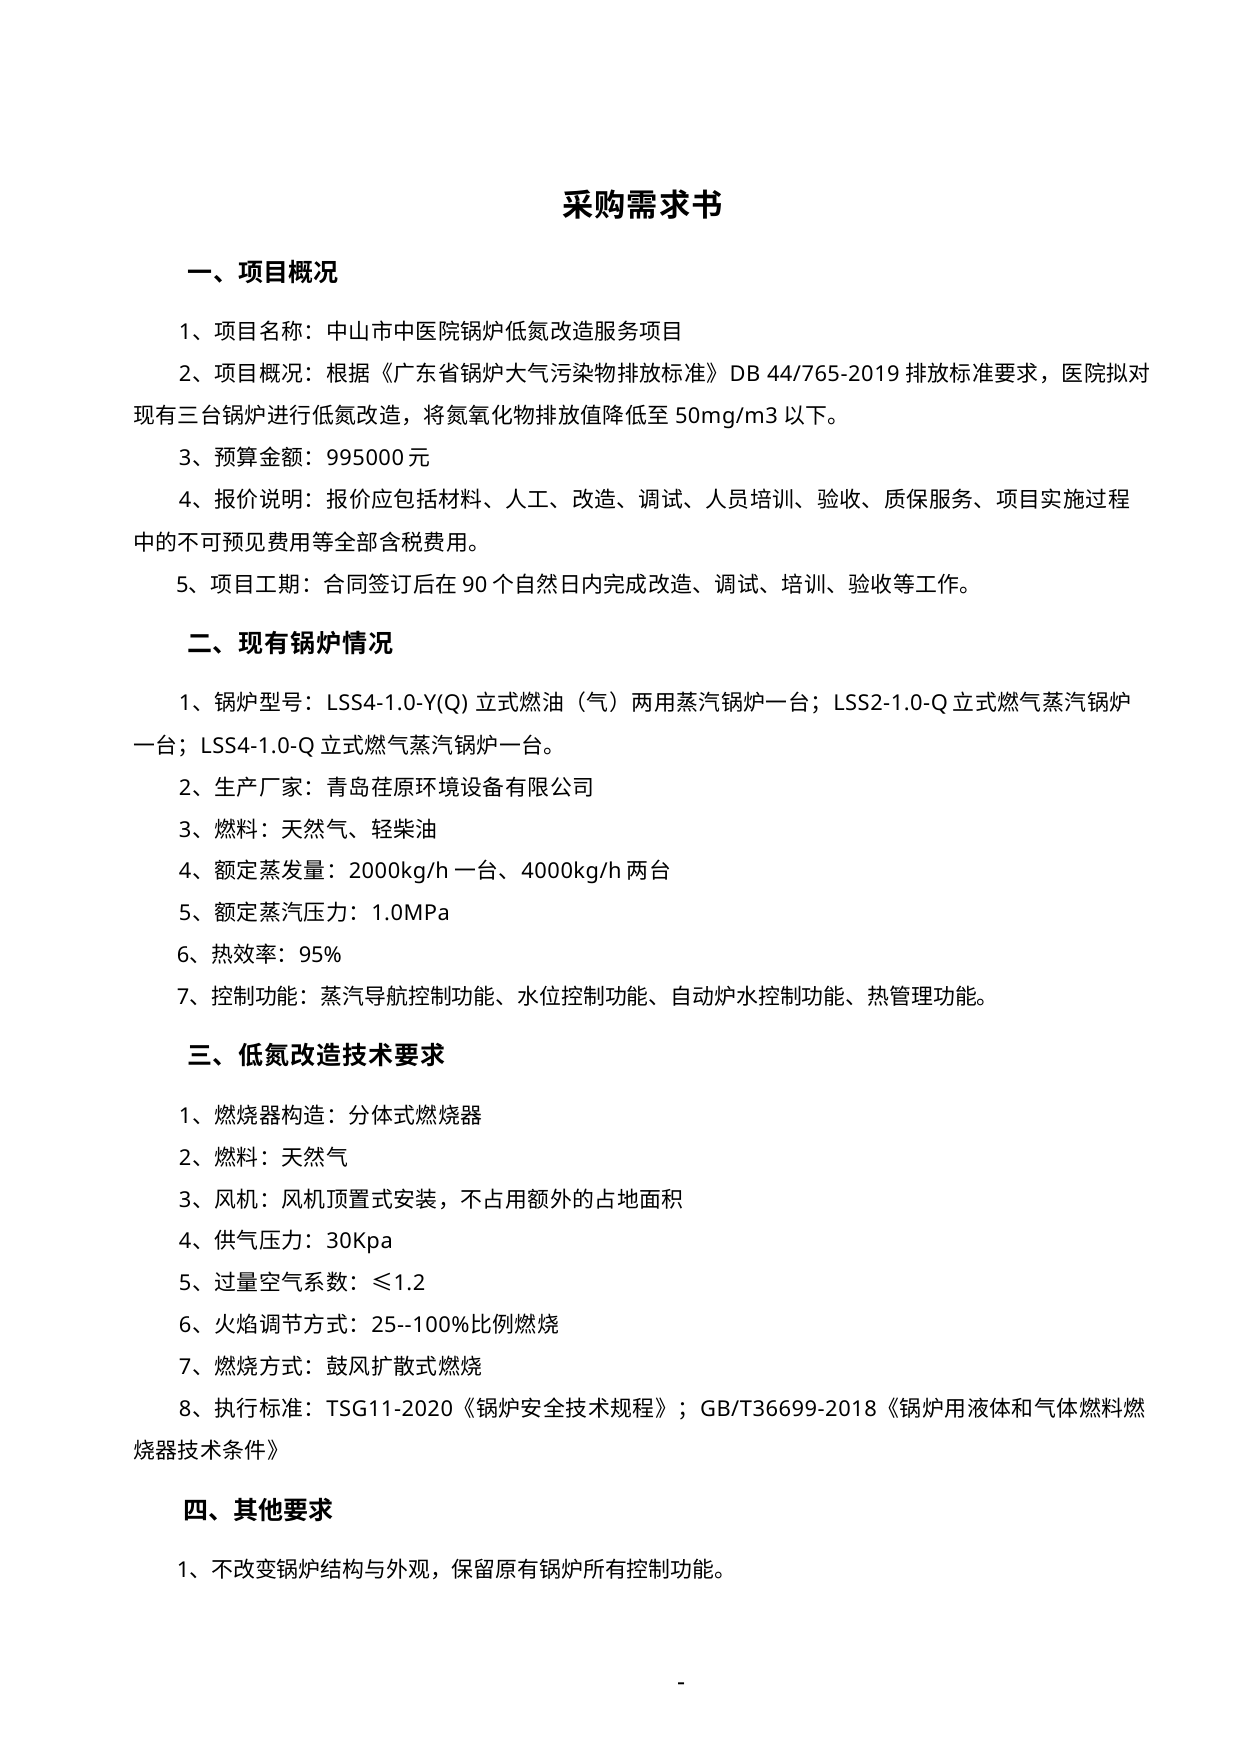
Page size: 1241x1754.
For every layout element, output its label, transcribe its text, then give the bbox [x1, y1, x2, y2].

text 7、控制功能：蒸汽导航控制功能、水位控制功能、自动炉水控制功能、热管理功能。 [133, 978, 1152, 1012]
text 6、热效率：95% [133, 936, 1152, 970]
text 2、项目概况：根据《广东省锅炉大气污染物排放标准》DB 44/765-2019排放标准要求，医院拟对现有三台锅炉进行低氮改造，将氮氧化物排放值降低至50mg/m3以下。 [133, 355, 1152, 431]
text 2、燃料：天然气 [133, 1139, 1152, 1173]
text 7、燃烧方式：鼓风扩散式燃烧 [133, 1348, 1152, 1382]
text 4、额定蒸发量：2000kg/h一台、4000kg/h两台 [133, 852, 1152, 886]
text 三、低氮改造技术要求 [133, 1020, 1152, 1088]
text 4、报价说明：报价应包括材料、人工、改造、调试、人员培训、验收、质保服务、项目实施过程中的不可预见费用等全部含税费用。 [133, 481, 1152, 558]
text 1、项目名称：中山市中医院锅炉低氮改造服务项目 [133, 313, 1152, 347]
text 采购需求书 [133, 168, 1152, 236]
text 二、现有锅炉情况 [133, 607, 1152, 675]
text 3、燃料：天然气、轻柴油 [133, 811, 1152, 844]
text 6、火焰调节方式：25--100%比例燃烧 [133, 1306, 1152, 1340]
text 1、燃烧器构造：分体式燃烧器 [133, 1097, 1152, 1131]
text 一、项目概况 [133, 236, 1152, 304]
text 1、不改变锅炉结构与外观，保留原有锅炉所有控制功能。 [133, 1551, 1152, 1585]
text 5、过量空气系数：≤1.2 [133, 1264, 1152, 1298]
text 3、风机：风机顶置式安装，不占用额外的占地面积 [133, 1181, 1152, 1214]
text 8、执行标准：TSG11-2020《锅炉安全技术规程》；GB/T36699-2018《锅炉用液体和气体燃料燃烧器技术条件》 [133, 1390, 1152, 1466]
text 5、额定蒸汽压力：1.0MPa [133, 894, 1152, 928]
text 2、生产厂家：青岛荏原环境设备有限公司 [133, 769, 1152, 803]
text 1、锅炉型号：LSS4-1.0-Y(Q) 立式燃油（气）两用蒸汽锅炉一台；LSS2-1.0-Q立式燃气蒸汽锅炉一台；LSS4-1.0-Q立式燃气蒸汽锅炉一台。 [133, 684, 1152, 761]
text 5、项目工期：合同签订后在90个自然日内完成改造、调试、培训、验收等工作。 [133, 566, 1152, 599]
text 四、其他要求 [133, 1474, 1152, 1542]
text 3、预算金额：995000元 [133, 439, 1152, 473]
text 4、供气压力：30Kpa [133, 1222, 1152, 1256]
